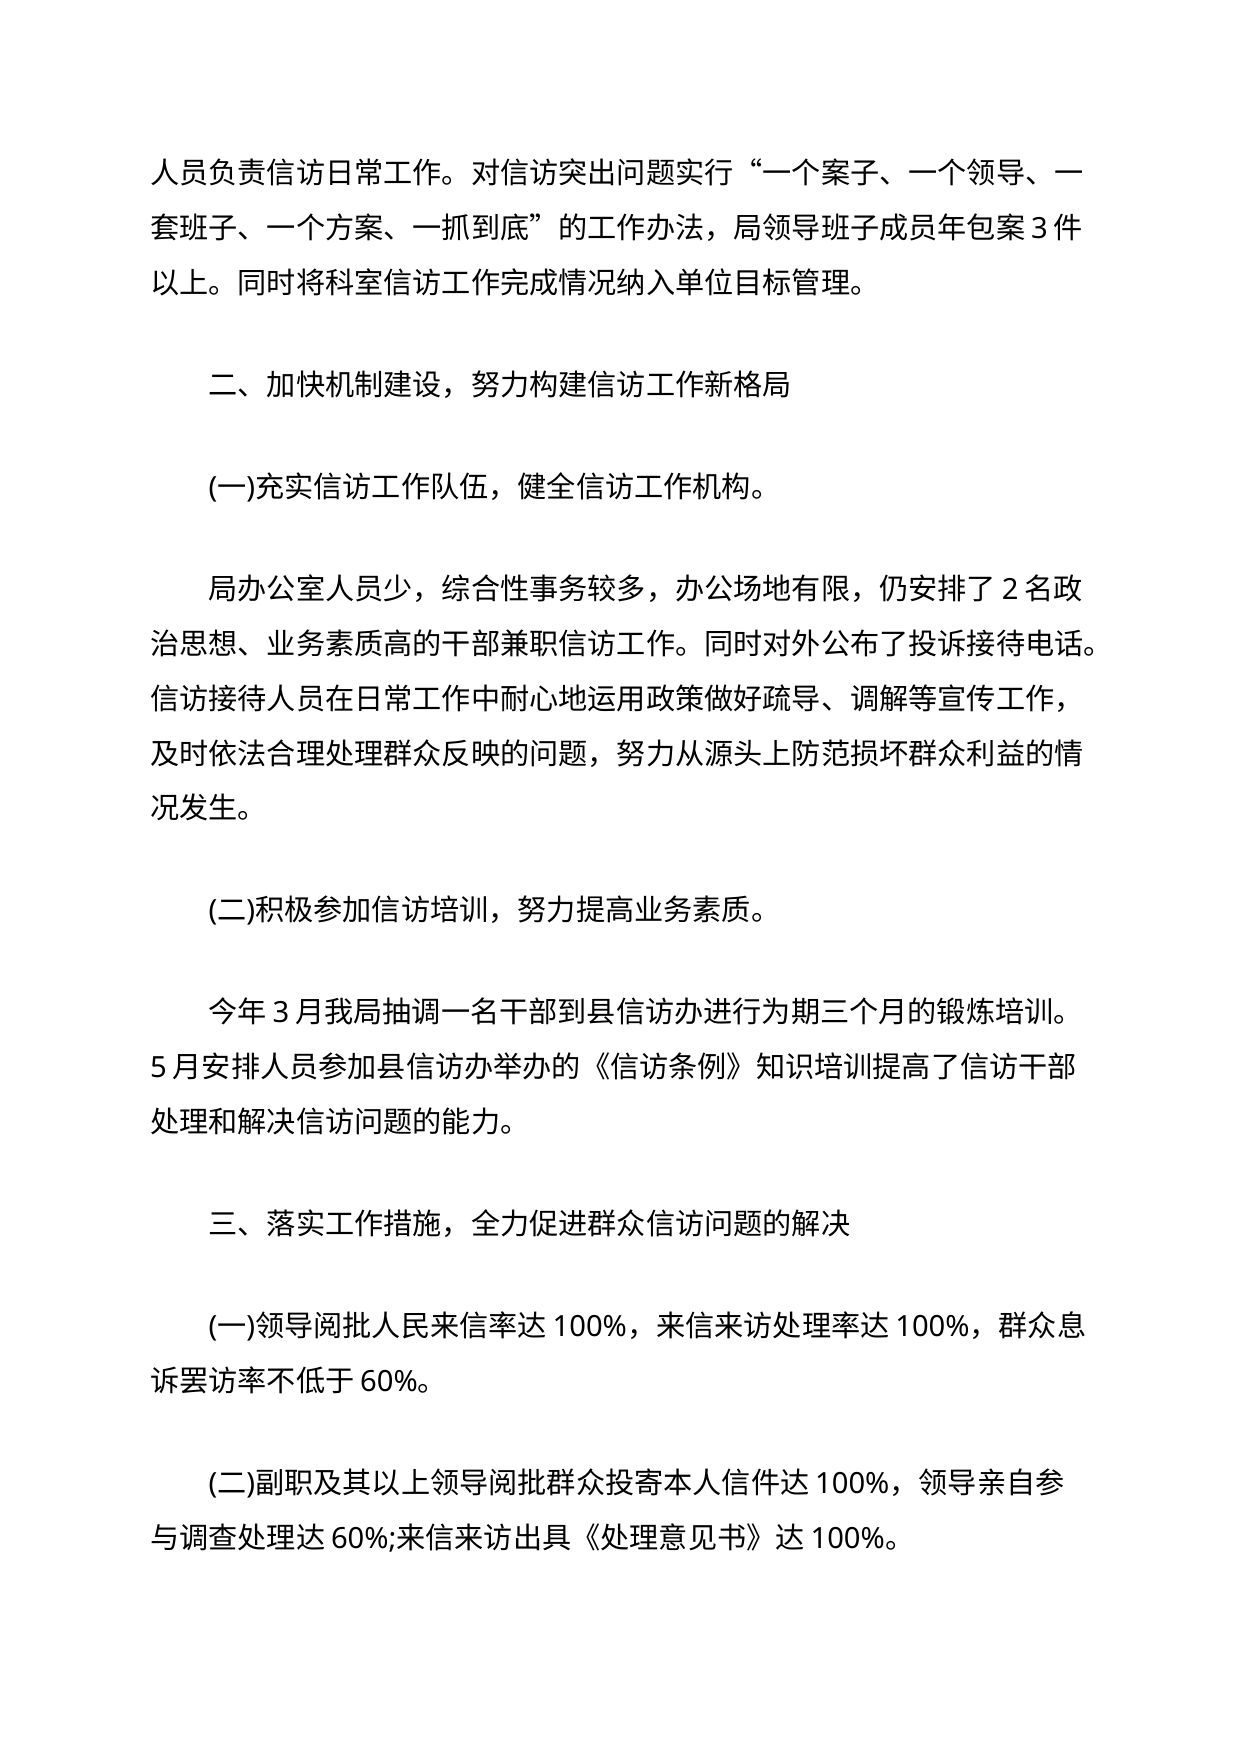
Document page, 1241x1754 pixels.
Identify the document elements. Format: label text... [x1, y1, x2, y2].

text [150, 150, 1090, 302]
text 三、落实工作措施，全力促进群众信访问题的解决 [150, 1201, 1090, 1243]
text (一)充实信访工作队伍，健全信访工作机构。 [150, 463, 1090, 506]
text 局办公室人员少，综合性事务较多，办公场地有限，仍安排了2名政治思想、业务素质高的干部兼职信访工作。同时对外公布了投诉接待电话。信访接待人员在日常工作中耐心地运用政策做好疏导、调解等宣传工作，及时依法合理处理群众反映的问题，努力从源头上防范损坏群众利益的情况发生。 [150, 565, 1090, 827]
text (二)积极参加信访培训，努力提高业务素质。 [150, 887, 1090, 929]
text 二、加快机制建设，努力构建信访工作新格局 [150, 362, 1090, 404]
text (二)副职及其以上领导阅批群众投寄本人信件达100%，领导亲自参与调查处理达60%;来信来访出具《处理意见书》达100%。 [150, 1459, 1090, 1557]
text 今年3月我局抽调一名干部到县信访办进行为期三个月的锻炼培训。5月安排人员参加县信访办举办的《信访条例》知识培训提高了信访干部处理和解决信访问题的能力。 [150, 989, 1090, 1141]
text (一)领导阅批人民来信率达100%，来信来访处理率达100%，群众息诉罢访率不低于60%。 [150, 1302, 1090, 1400]
